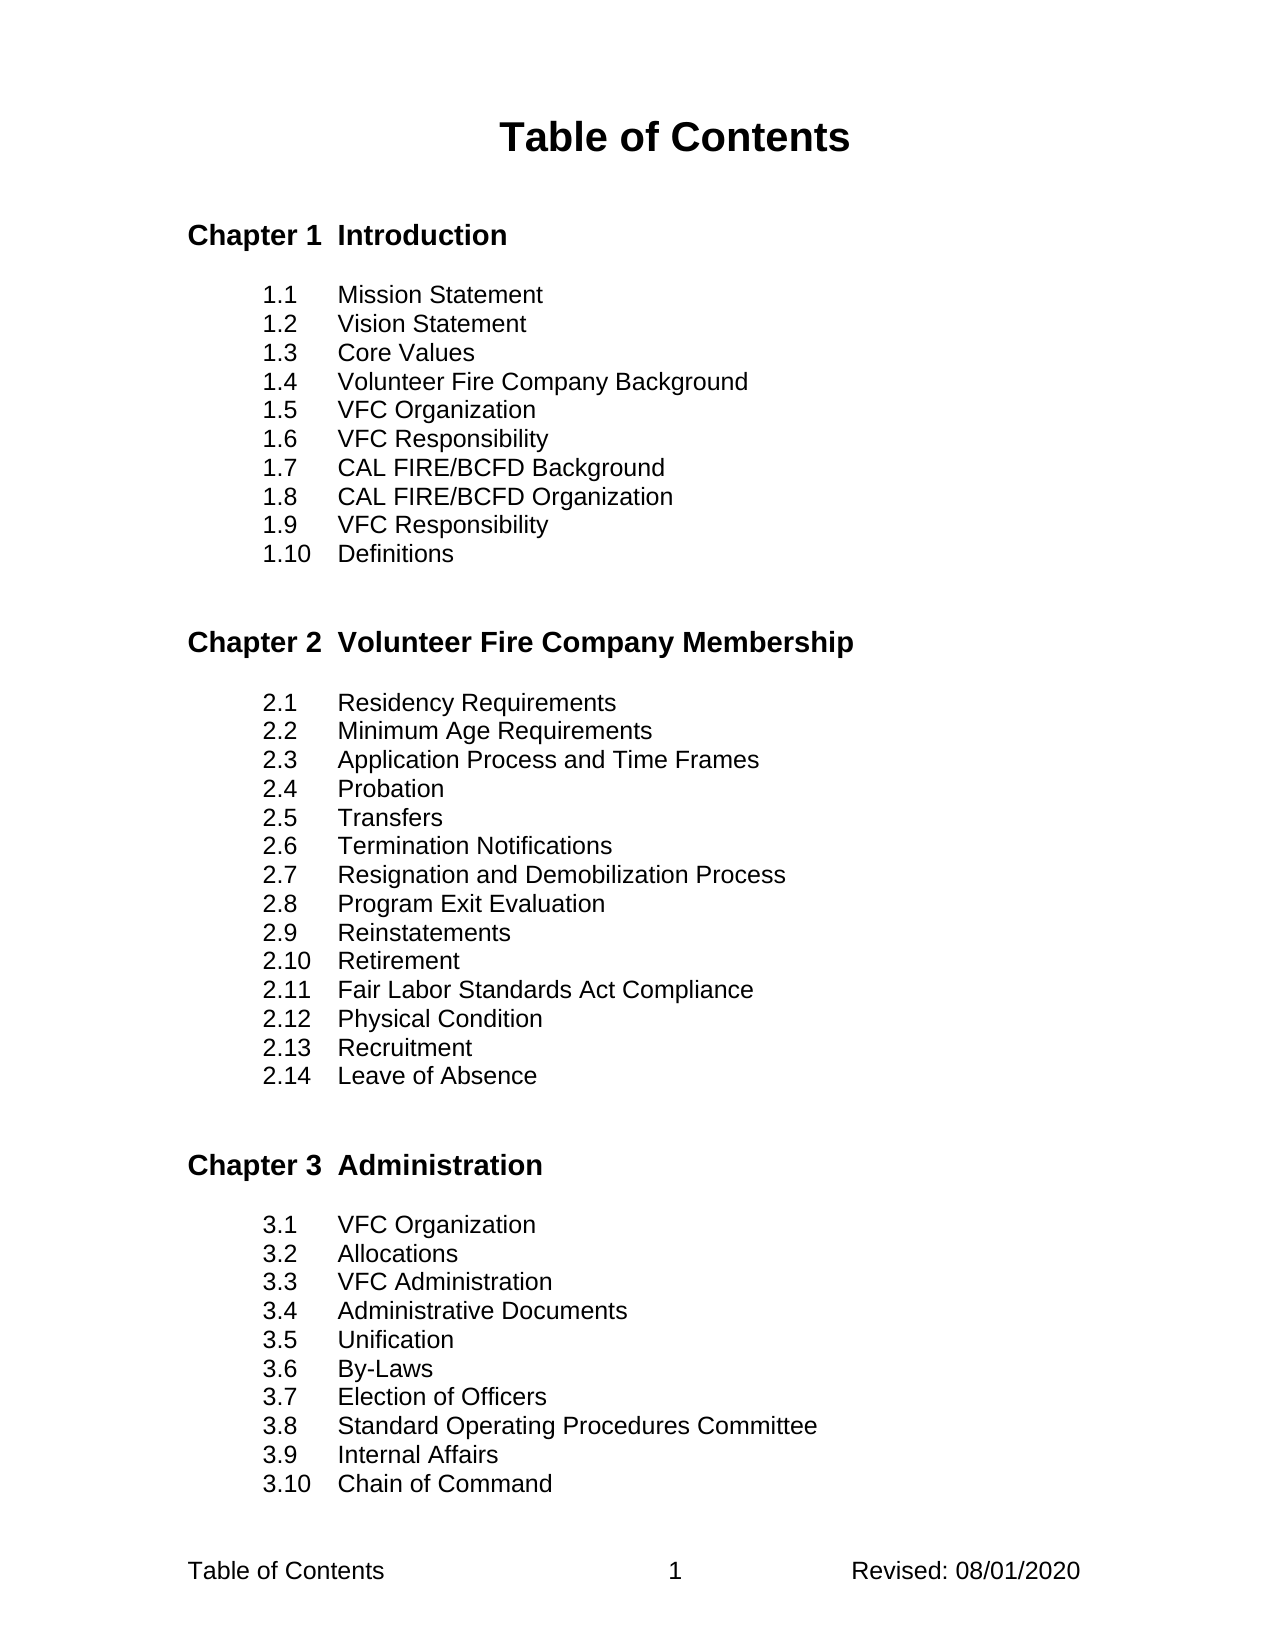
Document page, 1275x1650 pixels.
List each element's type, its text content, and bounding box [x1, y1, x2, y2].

text 2.8 Program Exit Evaluation [187, 889, 1162, 917]
text 1.9 VFC Responsibility [187, 510, 1162, 539]
text 2.2 Minimum Age Requirements [187, 716, 1162, 745]
text 1.3 Core Values [187, 338, 1162, 366]
text Chapter 2 Volunteer Fire Company Membership [187, 625, 1162, 659]
text 2.13 Recruitment [187, 1032, 1162, 1061]
text 2.6 Termination Notifications [187, 831, 1162, 860]
text 3.7 Election of Officers [187, 1382, 1162, 1411]
text 2.3 Application Process and Time Frames [187, 745, 1162, 774]
text 3.10 Chain of Command [187, 1468, 1162, 1497]
text 3.8 Standard Operating Procedures Committee [187, 1411, 1162, 1440]
text 1.4 Volunteer Fire Company Background [187, 366, 1162, 395]
list Allocations [262, 1238, 1162, 1267]
text 1.6 VFC Responsibility [187, 424, 1162, 453]
text 2.12 Physical Condition [187, 1004, 1162, 1032]
text 2.7 Resignation and Demobilization Process [187, 860, 1162, 889]
text Chapter 3 Administration [187, 1147, 1162, 1181]
text 1.8 CAL FIRE/BCFD Organization [187, 481, 1162, 510]
text 2.10 Retirement [187, 946, 1162, 975]
text 2.9 Reinstatements [187, 917, 1162, 946]
text 2.4 Probation [187, 774, 1162, 802]
text Chapter 1 Introduction [187, 218, 1162, 251]
text 1.2 Vision Statement [187, 309, 1162, 338]
text Table of Contents [187, 112, 1162, 160]
text 2.1 Residency Requirements [187, 687, 1162, 716]
text 3.3 VFC Administration [187, 1267, 1162, 1296]
text 2.11 Fair Labor Standards Act Compliance [187, 975, 1162, 1004]
text 1.7 CAL FIRE/BCFD Background [187, 453, 1162, 481]
text 3.6 By-Laws [187, 1353, 1162, 1382]
text 1.5 VFC Organization [187, 395, 1162, 424]
text 1.10 Definitions [187, 539, 1162, 568]
text 3.4 Administrative Documents [187, 1296, 1162, 1325]
text 3.5 Unification [187, 1325, 1162, 1353]
list VFC Organization [262, 1210, 1162, 1238]
text 2.14 Leave of Absence [187, 1061, 1162, 1090]
text 1.1 Mission Statement [187, 280, 1162, 309]
text 2.5 Transfers [187, 802, 1162, 831]
text 3.9 Internal Affairs [187, 1440, 1162, 1468]
